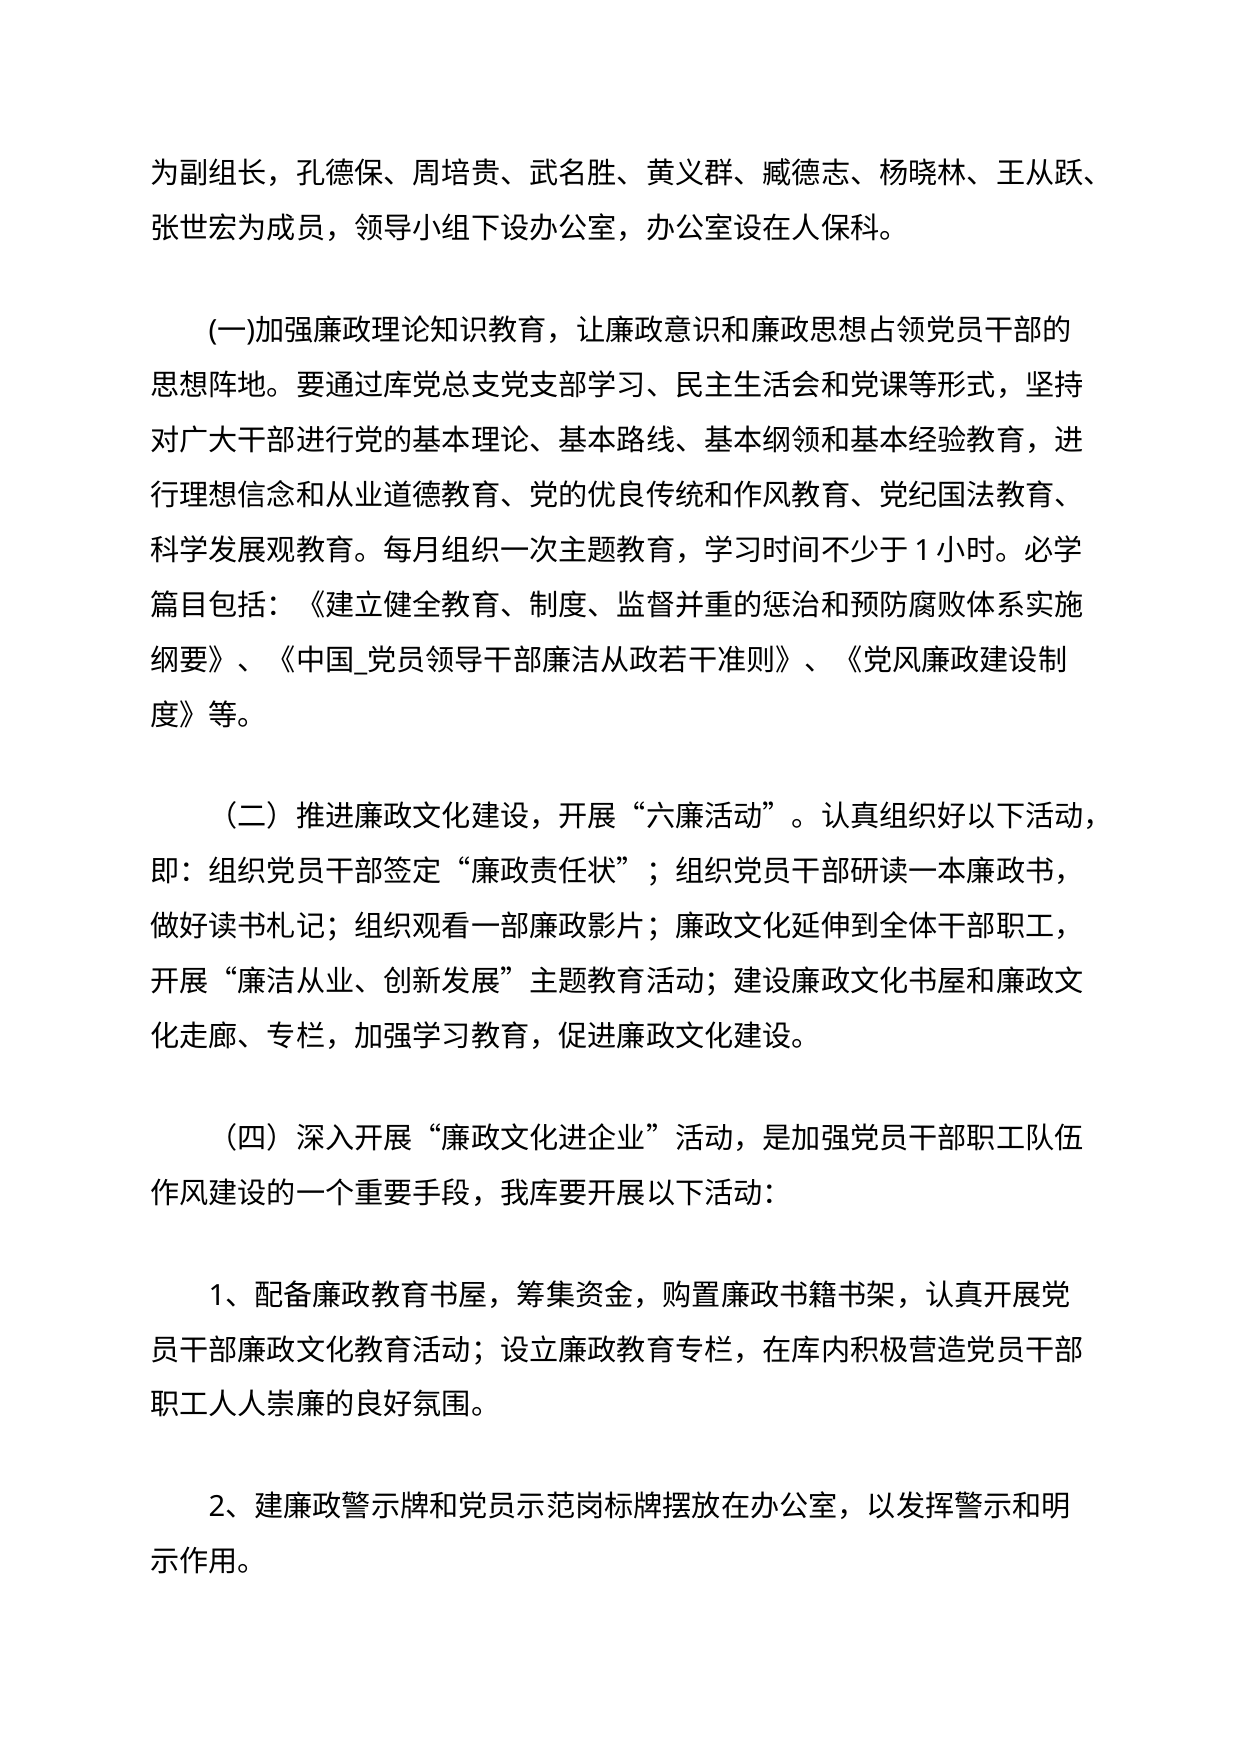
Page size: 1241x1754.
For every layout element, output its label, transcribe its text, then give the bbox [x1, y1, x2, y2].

text (一)加强廉政理论知识教育，让廉政意识和廉政思想占领党员干部的思想阵地。要通过库党总支党支部学习、民主生活会和党课等形式，坚持对广大干部进行党的基本理论、基本路线、基本纲领和基本经验教育，进行理想信念和从业道德教育、党的优良传统和作风教育、党纪国法教育、科学发展观教育。每月组织一次主题教育，学习时间不少于1小时。必学篇目包括：《建立健全教育、制度、监督并重的惩治和预防腐败体系实施纲要》、《中国_党员领导干部廉洁从政若干准则》、《党风廉政建设制度》等。 [150, 307, 1090, 733]
text （二）推进廉政文化建设，开展“六廉活动”。认真组织好以下活动，即：组织党员干部签定“廉政责任状”；组织党员干部研读一本廉政书，做好读书札记；组织观看一部廉政影片；廉政文化延伸到全体干部职工，开展“廉洁从业、创新发展”主题教育活动；建设廉政文化书屋和廉政文化走廊、专栏，加强学习教育，促进廉政文化建设。 [150, 793, 1090, 1055]
text 2、建廉政警示牌和党员示范岗标牌摆放在办公室，以发挥警示和明示作用。 [150, 1483, 1090, 1580]
text 1、配备廉政教育书屋，筹集资金，购置廉政书籍书架，认真开展党员干部廉政文化教育活动；设立廉政教育专栏，在库内积极营造党员干部职工人人崇廉的良好氛围。 [150, 1271, 1090, 1423]
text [150, 150, 1090, 247]
text （四）深入开展“廉政文化进企业”活动，是加强党员干部职工队伍作风建设的一个重要手段，我库要开展以下活动： [150, 1114, 1090, 1212]
